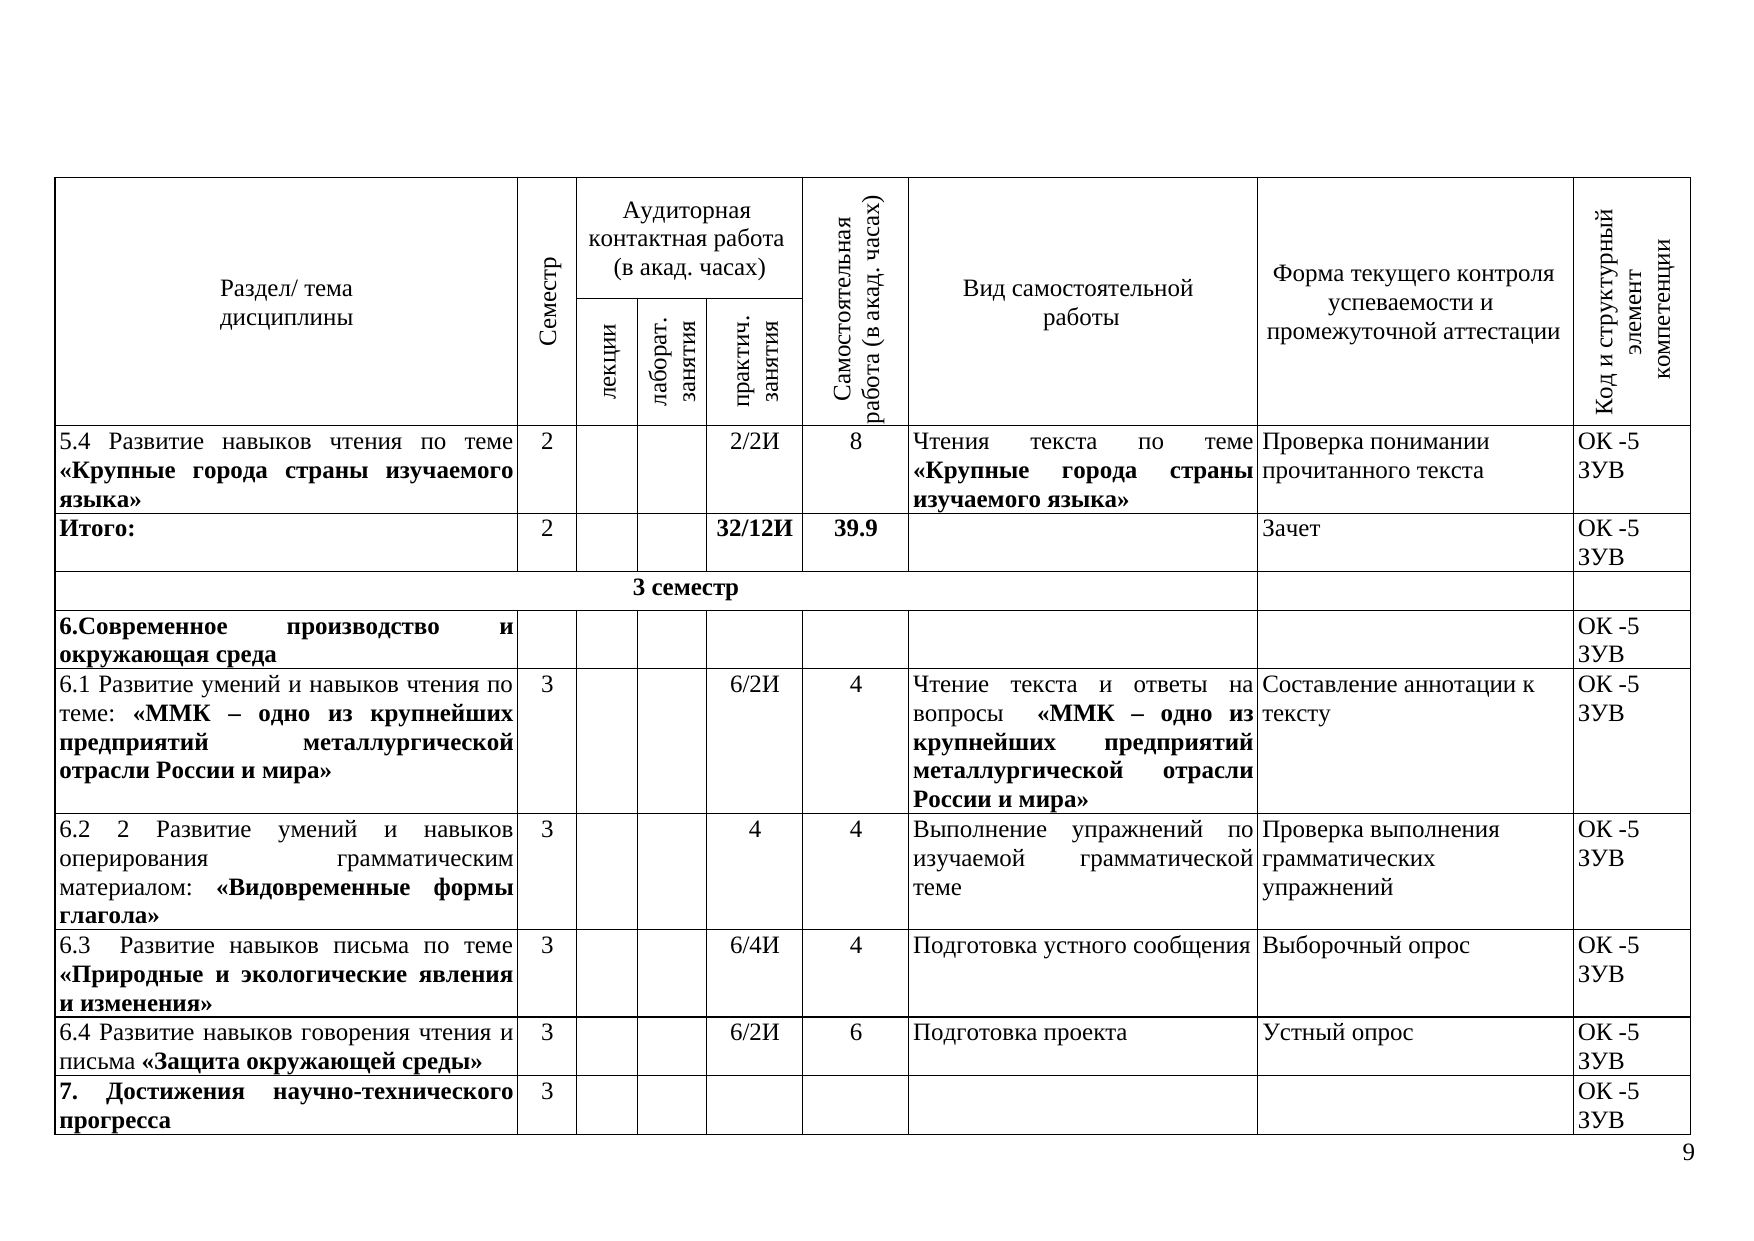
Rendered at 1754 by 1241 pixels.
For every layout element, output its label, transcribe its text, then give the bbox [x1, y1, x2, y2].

table_cell лекции [577, 299, 637, 425]
table_cell [577, 1018, 637, 1075]
table_cell 3 [518, 814, 576, 929]
table_cell [1258, 611, 1573, 668]
table_cell Зачет [1258, 514, 1573, 571]
table_cell 3 семестр [56, 572, 1257, 610]
table_cell [1574, 572, 1690, 610]
table_cell 6/4И [707, 930, 802, 1016]
table_cell 7. Достижения научно-технического прогресса [56, 1076, 517, 1133]
table_cell 3 [518, 1076, 576, 1133]
table_cell Итого: [56, 514, 517, 571]
table_cell лаборат. занятия [638, 299, 706, 425]
table_cell [909, 514, 1257, 571]
table_header Аудиторная контактная работа (в акад. часах) [577, 178, 802, 298]
table_cell 6/2И [707, 669, 802, 813]
table_cell 8 [803, 426, 908, 512]
table_cell Чтение текста и ответы на вопросы «ММК – одно из крупнейших предприятий металлургической отрасли России и мира» [909, 669, 1257, 813]
table_cell [909, 611, 1257, 668]
table_cell 39.9 [803, 514, 908, 571]
table_cell [638, 930, 706, 1016]
table_cell Устный опрос [1258, 1018, 1573, 1075]
table_cell [638, 1018, 706, 1075]
table_cell Составление аннотации к тексту [1258, 669, 1573, 813]
table_cell [577, 1076, 637, 1133]
table_cell [638, 426, 706, 512]
table_cell 4 [707, 814, 802, 929]
table_cell [803, 1076, 908, 1133]
table_cell [577, 514, 637, 571]
table_cell 6.2 2 Развитие умений и навыков оперирования грамматическим материалом: «Видовременные формы глагола» [56, 814, 517, 929]
table_header Вид самостоятельной работы [909, 178, 1257, 425]
table_cell 4 [803, 930, 908, 1016]
table_cell [803, 611, 908, 668]
table_cell [638, 611, 706, 668]
table_cell [1258, 572, 1573, 610]
table_header Код и структурный элемент компетенции [1574, 178, 1690, 425]
table_cell 2 [518, 426, 576, 512]
table_cell [638, 669, 706, 813]
table_cell [638, 1076, 706, 1133]
table_cell Выборочный опрос [1258, 930, 1573, 1016]
table_cell 4 [803, 814, 908, 929]
table_cell Выполнение упражнений по изучаемой грамматической теме [909, 814, 1257, 929]
table_cell 6.Современное производство и окружающая среда [56, 611, 517, 668]
table_cell практич. занятия [707, 299, 802, 425]
table_cell [577, 669, 637, 813]
table_cell 3 [518, 930, 576, 1016]
table_cell 32/12И [707, 514, 802, 571]
table_cell 3 [518, 1018, 576, 1075]
table_cell [577, 426, 637, 512]
table_cell [577, 930, 637, 1016]
table_cell ОК -5 ЗУВ [1574, 930, 1690, 1016]
table_cell ОК -5 ЗУВ [1574, 611, 1690, 668]
table_cell Подготовка проекта [909, 1018, 1257, 1075]
table_cell ОК -5 ЗУВ [1574, 514, 1690, 571]
table_cell [577, 814, 637, 929]
table_cell ОК -5 ЗУВ [1574, 426, 1690, 512]
table_cell 6 [803, 1018, 908, 1075]
table_header Семестр [518, 178, 576, 425]
table_cell [707, 1076, 802, 1133]
table_cell ОК -5 ЗУВ [1574, 1076, 1690, 1133]
table_cell [909, 1076, 1257, 1133]
table_header Самостоятельная работа (в акад. часах) [803, 178, 908, 425]
table_cell 6.3 Развитие навыков письма по теме «Природные и экологические явления и изменения» [56, 930, 517, 1016]
table_cell [638, 814, 706, 929]
table_cell 2/2И [707, 426, 802, 512]
table_cell 3 [518, 669, 576, 813]
table_cell 6/2И [707, 1018, 802, 1075]
table_cell 4 [803, 669, 908, 813]
table_cell Проверка выполнения грамматических упражнений [1258, 814, 1573, 929]
table_cell [577, 611, 637, 668]
table_cell Чтения текста по теме «Крупные города страны изучаемого языка» [909, 426, 1257, 512]
table_cell 2 [518, 514, 576, 571]
table_cell Подготовка устного сообщения [909, 930, 1257, 1016]
table_cell Проверка понимании прочитанного текста [1258, 426, 1573, 512]
table_cell [707, 611, 802, 668]
table_cell [518, 611, 576, 668]
table_header Форма текущего контроля успеваемости и промежуточной аттестации [1258, 178, 1573, 425]
table_cell ОК -5 ЗУВ [1574, 669, 1690, 813]
table_header Раздел/ тема дисциплины [56, 178, 517, 425]
table_cell 5.4 Развитие навыков чтения по теме «Крупные города страны изучаемого языка» [56, 426, 517, 512]
table_cell ОК -5 ЗУВ [1574, 814, 1690, 929]
table_cell 6.4 Развитие навыков говорения чтения и письма «Защита окружающей среды» [56, 1018, 517, 1075]
table_cell 6.1 Развитие умений и навыков чтения по теме: «ММК – одно из крупнейших предприятий металлургической отрасли России и мира» [56, 669, 517, 813]
table_cell ОК -5 ЗУВ [1574, 1018, 1690, 1075]
table_cell [1258, 1076, 1573, 1133]
table_cell [638, 514, 706, 571]
